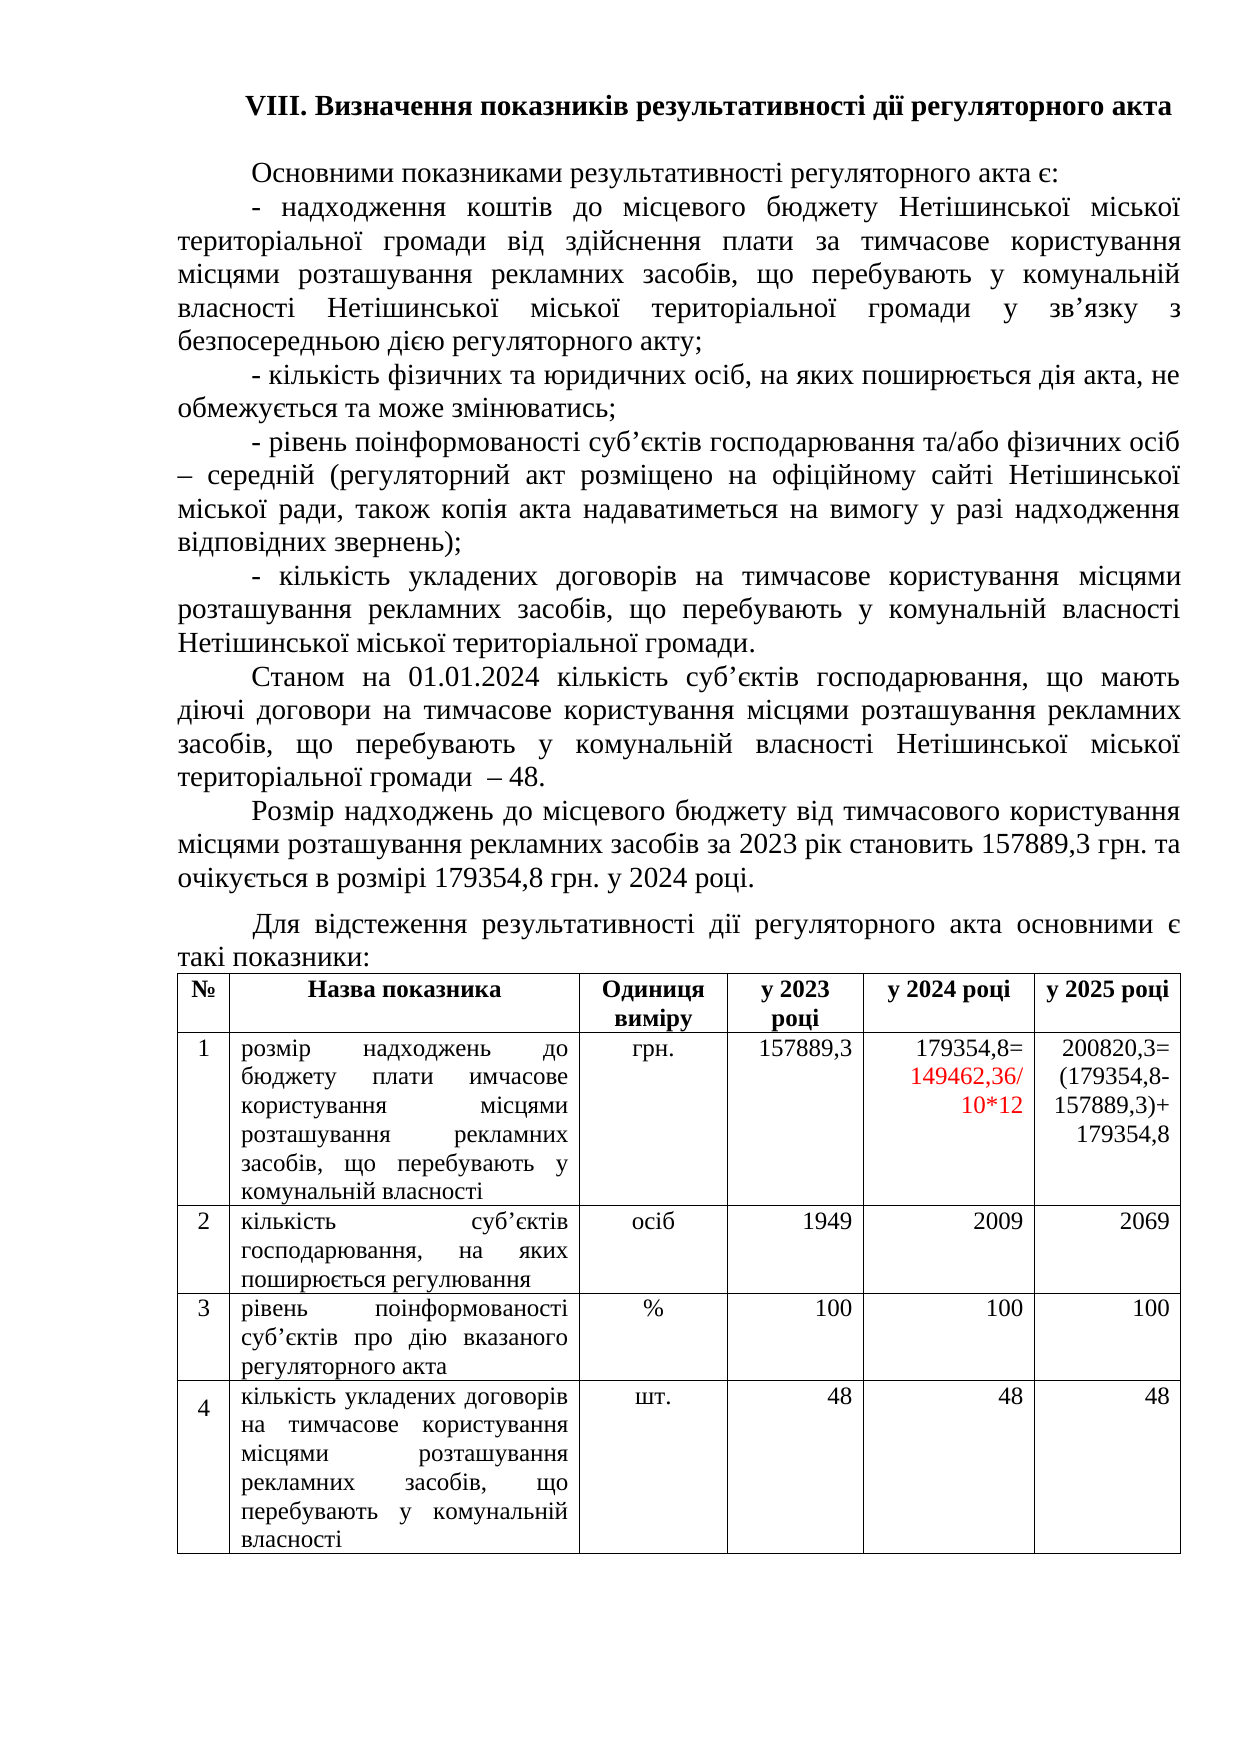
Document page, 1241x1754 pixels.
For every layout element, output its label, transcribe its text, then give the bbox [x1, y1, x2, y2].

table_header у 2024 році [864, 974, 1034, 1032]
table_cell 48 [1035, 1381, 1180, 1553]
table_cell 2069 [1035, 1206, 1180, 1292]
text - надходження коштів до місцевого бюджету Нетішинської міської територіальної громади від здійснення плати за тимчасове користування місцями розташування рекламних засобів, що перебувають у комунальній власності Нетішинської міської територіальної громади у зв’язку з безпосередньою дією регуляторного акту; [177, 189, 1181, 357]
text Розмір надходжень до місцевого бюджету від тимчасового користування місцями розташування рекламних засобів за 2023 рік становить 157889,3 грн. та очікується в розмірі 179354,8 грн. у 2024 році. [177, 793, 1181, 893]
table_header Назва показника [230, 974, 579, 1032]
text VIII. Визначення показників результативності дії регуляторного акта [177, 88, 1181, 122]
table_cell кількість укладених договорів на тимчасове користування місцями розташування рекламних засобів, що перебувають у комунальній власності [230, 1381, 579, 1553]
table_cell 200820,3= (179354,8-157889,3)+ 179354,8 [1035, 1033, 1180, 1205]
table_cell 1 [178, 1033, 229, 1205]
table_cell 48 [728, 1381, 863, 1553]
table_cell % [580, 1294, 727, 1380]
table_cell 4 [178, 1381, 229, 1553]
table_cell рівень поінформованості суб’єктів про дію вказаного регуляторного акта [230, 1294, 579, 1380]
table_cell 48 [864, 1381, 1034, 1553]
table_header № [178, 974, 229, 1032]
table_cell шт. [580, 1381, 727, 1553]
table_cell кількість суб’єктів господарювання, на яких поширюється регулювання [230, 1206, 579, 1292]
table_cell грн. [580, 1033, 727, 1205]
table_header у 2025 році [1035, 974, 1180, 1032]
table_cell 100 [728, 1294, 863, 1380]
text - рівень поінформованості суб’єктів господарювання та/або фізичних осіб – середній (регуляторний акт розміщено на офіційному сайті Нетішинської міської ради, також копія акта надаватиметься на вимогу у разі надходження відповідних звернень); [177, 424, 1181, 558]
table_cell 2009 [864, 1206, 1034, 1292]
table_header Одиниця виміру [580, 974, 727, 1032]
table_cell 3 [178, 1294, 229, 1380]
text - кількість укладених договорів на тимчасове користування місцями розташування рекламних засобів, що перебувають у комунальній власності Нетішинської міської територіальної громади. [177, 558, 1181, 659]
table_cell осіб [580, 1206, 727, 1292]
text - кількість фізичних та юридичних осіб, на яких поширюється дія акта, не обмежується та може змінюватись; [177, 357, 1181, 424]
table_cell розмір надходжень до бюджету плати имчасове користування місцями розташування рекламних засобів, що перебувають у комунальній власності [230, 1033, 579, 1205]
table_cell 100 [864, 1294, 1034, 1380]
table_cell 179354,8= 149462,36/ 10*12 [864, 1033, 1034, 1205]
table_cell 2 [178, 1206, 229, 1292]
table_cell 100 [1035, 1294, 1180, 1380]
table_cell 157889,3 [728, 1033, 863, 1205]
table_cell 1949 [728, 1206, 863, 1292]
text Основними показниками результативності регуляторного акта є: [177, 156, 1181, 189]
text Станом на 01.01.2024 кількість суб’єктів господарювання, що мають діючі договори на тимчасове користування місцями розташування рекламних засобів, що перебувають у комунальній власності Нетішинської міської територіальної громади – 48. [177, 659, 1181, 793]
table_header у 2023 році [728, 974, 863, 1032]
text Для відстеження результативності дії регуляторного акта основними є такі показники: [177, 906, 1181, 973]
